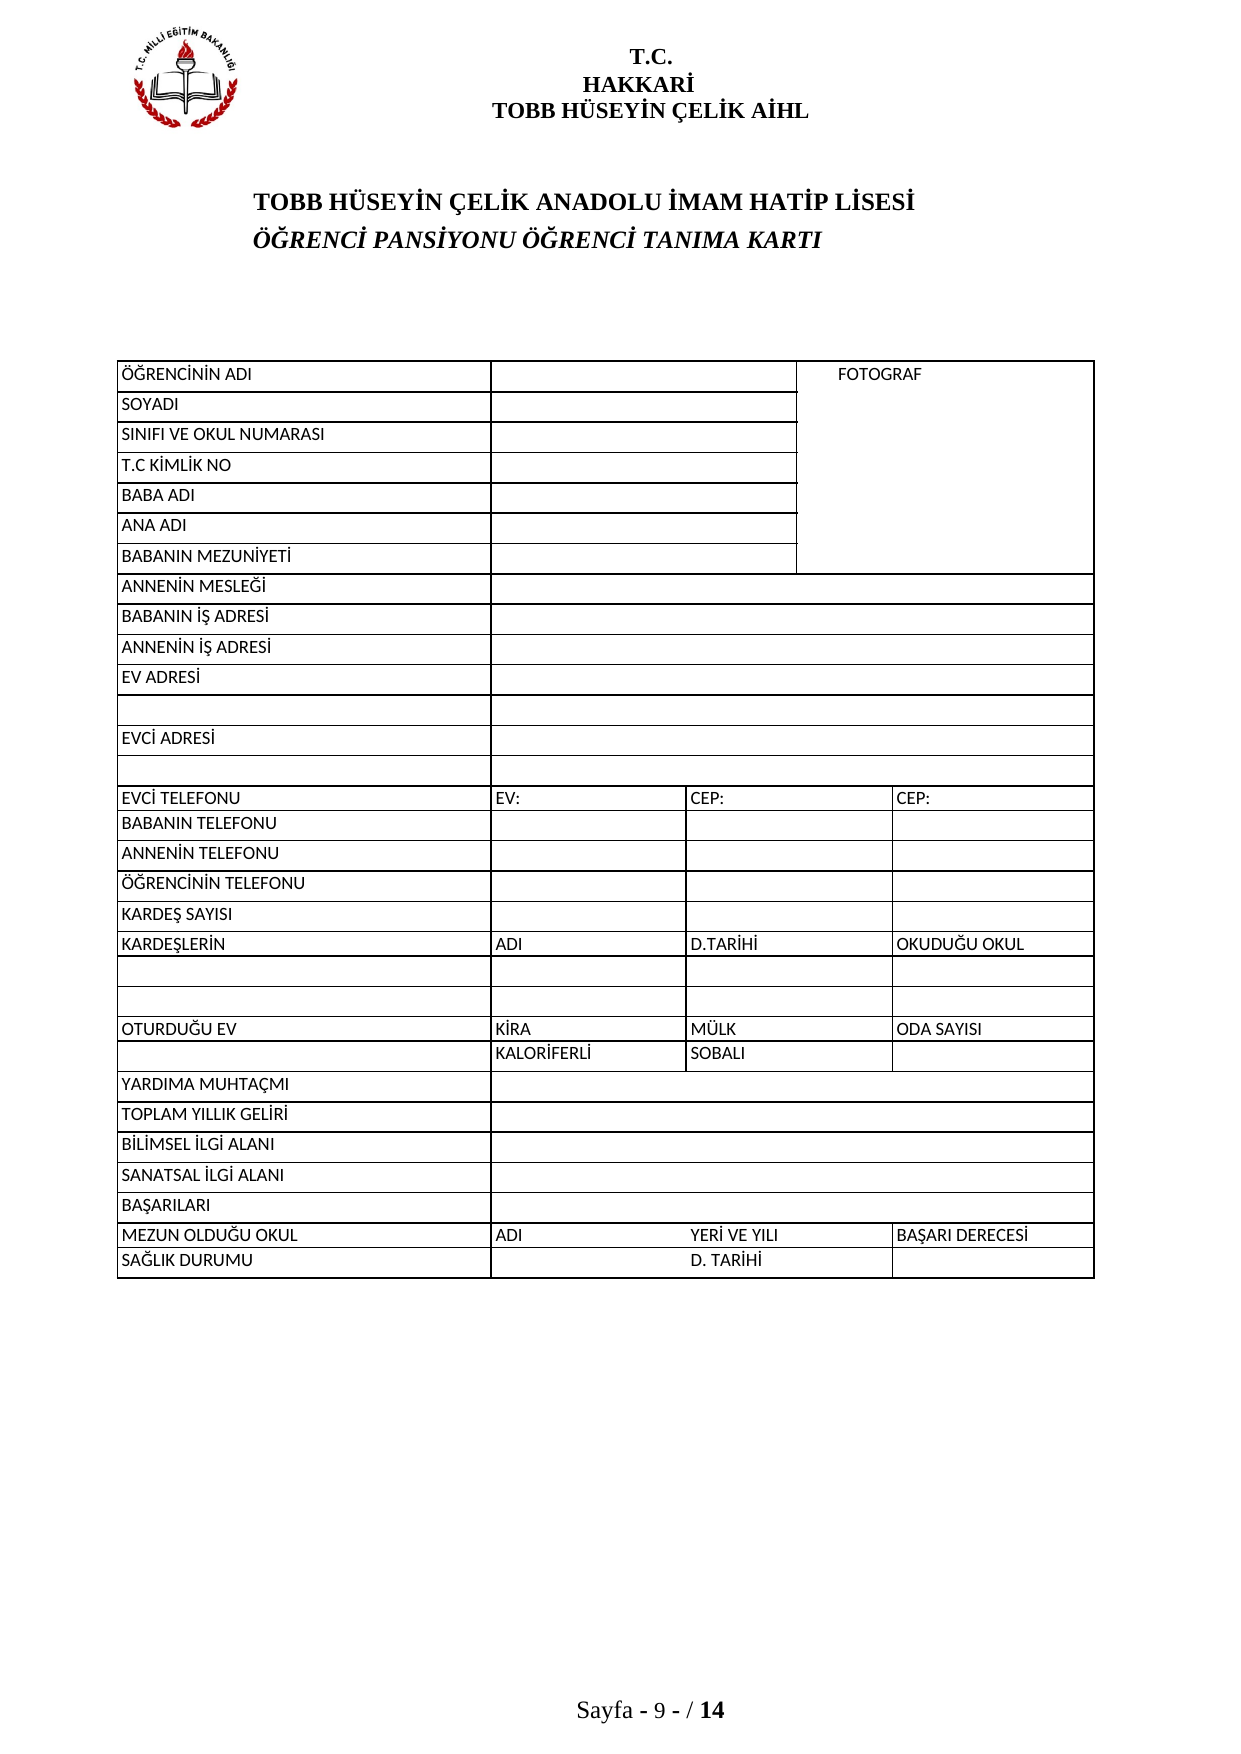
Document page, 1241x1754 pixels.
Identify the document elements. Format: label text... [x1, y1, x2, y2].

table_cell BİLİMSEL İLGİ ALANI [118, 1133, 490, 1162]
text TOBB HÜSEYİN ÇELİK ANADOLU İMAM HATİP LİSESİ ÖĞRENCİ PANSİYONU ÖĞRENCİ TANIMA KARTI [106, 187, 968, 254]
table_cell EVCİ ADRESİ [118, 726, 490, 754]
table_cell [687, 957, 892, 986]
table_cell ODA SAYISI [893, 1017, 1093, 1040]
table_cell ANNENİN MESLEĞİ [118, 575, 490, 603]
table_cell [492, 726, 1093, 754]
table_cell [687, 811, 892, 839]
table_cell [687, 872, 892, 901]
table_cell [118, 756, 490, 785]
table_cell [492, 635, 1093, 663]
table_cell D. TARİHİ [492, 1248, 892, 1277]
table_cell ADI [492, 932, 685, 955]
table_cell [893, 987, 1093, 1016]
table_cell KARDEŞ SAYISI [118, 902, 490, 931]
table_cell [492, 423, 796, 451]
table_cell [492, 872, 685, 901]
table_cell [893, 872, 1093, 901]
table_cell [492, 987, 685, 1016]
table_cell BABANIN MEZUNİYETİ [118, 544, 490, 573]
table_cell [118, 696, 490, 724]
table_header ÖĞRENCİNİN ADI [118, 362, 490, 391]
table_cell SINIFI VE OKUL NUMARASI [118, 423, 490, 451]
table_cell EV ADRESİ [118, 665, 490, 694]
table_cell [492, 811, 685, 839]
table_cell [687, 987, 892, 1016]
table_cell [893, 957, 1093, 986]
table_cell [118, 987, 490, 1016]
table_cell CEP: [687, 787, 892, 809]
table_cell SOBALI [687, 1042, 892, 1071]
table_cell [118, 957, 490, 986]
table_cell MEZUN OLDUĞU OKUL [118, 1224, 490, 1247]
table_cell [492, 544, 796, 573]
table_cell BABANIN İŞ ADRESİ [118, 605, 490, 633]
table_cell CEP: [893, 787, 1093, 809]
table_cell ADI YERİ VE YILI [492, 1224, 892, 1247]
table_cell [492, 1193, 1093, 1222]
table_cell ÖĞRENCİNİN TELEFONU [118, 872, 490, 901]
table_cell T.C KİMLİK NO [118, 453, 490, 482]
table_cell [492, 665, 1093, 694]
table_header [492, 362, 796, 391]
table_cell KİRA [492, 1017, 685, 1040]
table_cell OTURDUĞU EV [118, 1017, 490, 1040]
table_cell TOPLAM YILLIK GELİRİ [118, 1103, 490, 1131]
table_cell ANA ADI [118, 514, 490, 542]
table_cell SANATSAL İLGİ ALANI [118, 1163, 490, 1192]
table_cell EVCİ TELEFONU [118, 787, 490, 809]
table_cell YARDIMA MUHTAÇMI [118, 1072, 490, 1101]
table_cell [492, 484, 796, 512]
table_cell [492, 696, 1093, 724]
table_cell [893, 1248, 1093, 1277]
table_cell EV: [492, 787, 685, 809]
table_cell [687, 902, 892, 931]
table_cell KALORİFERLİ [492, 1042, 685, 1071]
table_cell BAŞARILARI [118, 1193, 490, 1222]
table_cell [893, 902, 1093, 931]
table_cell [687, 841, 892, 870]
table_cell [118, 1042, 490, 1071]
table_cell MÜLK [687, 1017, 892, 1040]
table_cell [492, 1133, 1093, 1162]
table_cell [492, 902, 685, 931]
table_cell [893, 811, 1093, 839]
table_cell [492, 605, 1093, 633]
table_cell [492, 1163, 1093, 1192]
table_cell SAĞLIK DURUMU [118, 1248, 490, 1277]
table_cell [492, 514, 796, 542]
table_cell OKUDUĞU OKUL [893, 932, 1093, 955]
table_cell [492, 1103, 1093, 1131]
table_cell KARDEŞLERİN [118, 932, 490, 955]
table_cell BABANIN TELEFONU [118, 811, 490, 839]
table_cell [492, 841, 685, 870]
picture [129, 22, 242, 134]
table_cell [492, 453, 796, 482]
table_cell ANNENİN İŞ ADRESİ [118, 635, 490, 663]
table_cell [893, 1042, 1093, 1071]
table_cell SOYADI [118, 393, 490, 421]
table_cell [492, 756, 1093, 785]
table_cell [492, 575, 1093, 603]
table_cell ANNENİN TELEFONU [118, 841, 490, 870]
table_cell BAŞARI DERECESİ [893, 1224, 1093, 1247]
table_cell [893, 841, 1093, 870]
table_cell [492, 1072, 1093, 1101]
table_cell BABA ADI [118, 484, 490, 512]
table_cell [492, 957, 685, 986]
table_cell [492, 393, 796, 421]
table_header FOTOGRAF [797, 362, 1093, 573]
table_cell D.TARİHİ [687, 932, 892, 955]
